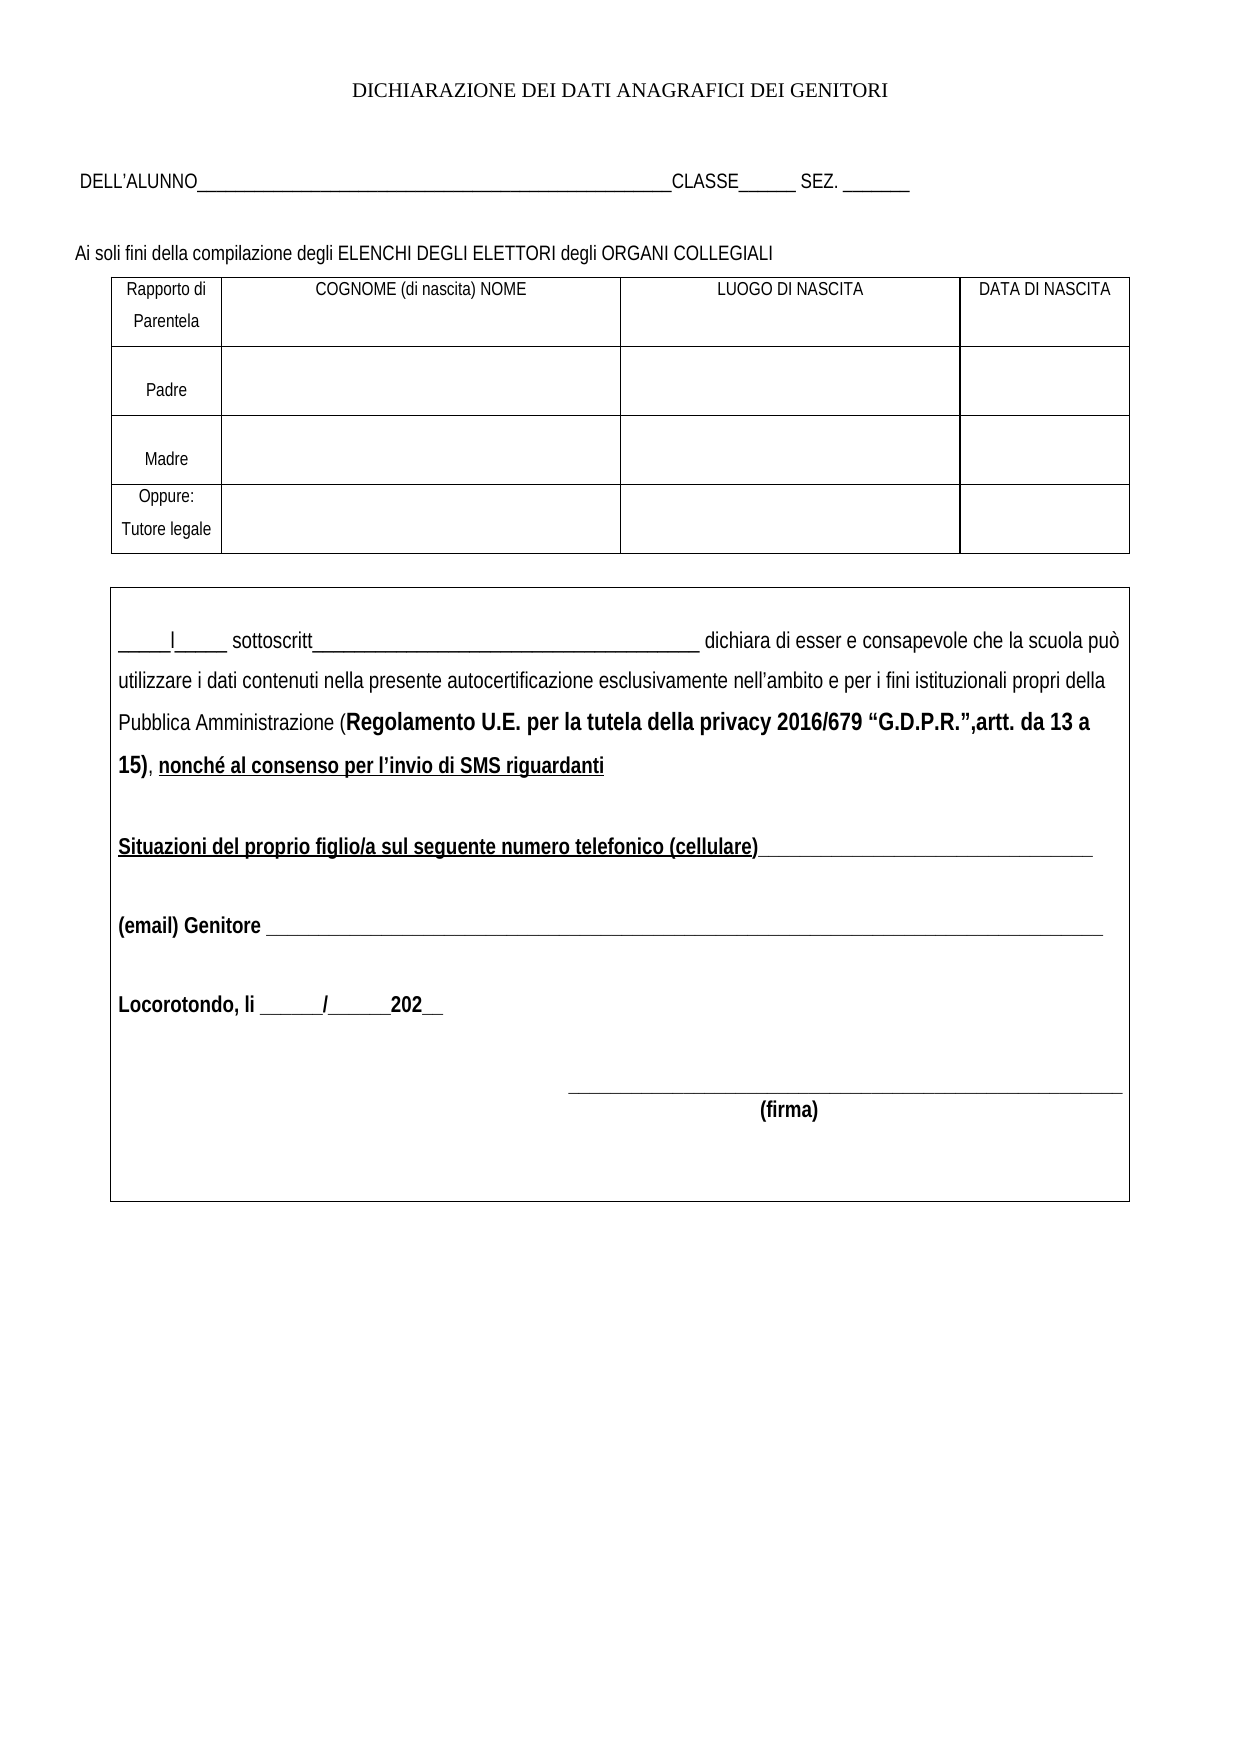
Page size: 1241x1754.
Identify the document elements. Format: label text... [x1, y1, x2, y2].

table_header DATA DI NASCITA [961, 278, 1129, 346]
table_header LUOGO DI NASCITA [621, 278, 959, 346]
table_cell [222, 485, 620, 553]
text DELL’ALUNNO__________________________________________________CLASSE______ SEZ. _______ [75, 169, 1165, 193]
table_header COGNOME (di nascita) NOME [222, 278, 620, 346]
table_header _____l_____ sottoscritt_____________________________________ dichiara di esser e consapevole che la scuola può utilizzare i dati contenuti nella presente autocertificazione esclusivamente nell’ambito e per i fini istituzionali propri della Pubblica Amministrazione (Regolamento U.E. per la tutela della privacy 2016/679 “G.D.P.R.”,artt. da 13 a 15), nonché al consenso per l’invio di SMS riguardanti Situazioni del proprio figlio/a sul seguente numero telefonico (cellulare)________________________________ (email) Genitore ________________________________________________________________________________ Locorotondo, li ______/______202__ _____________________________________________________ (firma) [111, 588, 1129, 1201]
table_cell Padre [112, 347, 221, 415]
text Ai soli fini della compilazione degli ELENCHI DEGLI ELETTORI degli ORGANI COLLEGIALI [75, 241, 1165, 265]
table_cell [961, 347, 1129, 415]
table_header Rapporto di Parentela [112, 278, 221, 346]
table_cell [621, 485, 959, 553]
table_cell [222, 416, 620, 484]
table_cell Madre [112, 416, 221, 484]
table_cell [961, 485, 1129, 553]
table_cell Oppure: Tutore legale [112, 485, 221, 553]
table_cell [961, 416, 1129, 484]
table_cell [222, 347, 620, 415]
table_cell [621, 347, 959, 415]
table_cell [621, 416, 959, 484]
text DICHIARAZIONE DEI DATI ANAGRAFICI DEI GENITORI [75, 78, 1165, 102]
